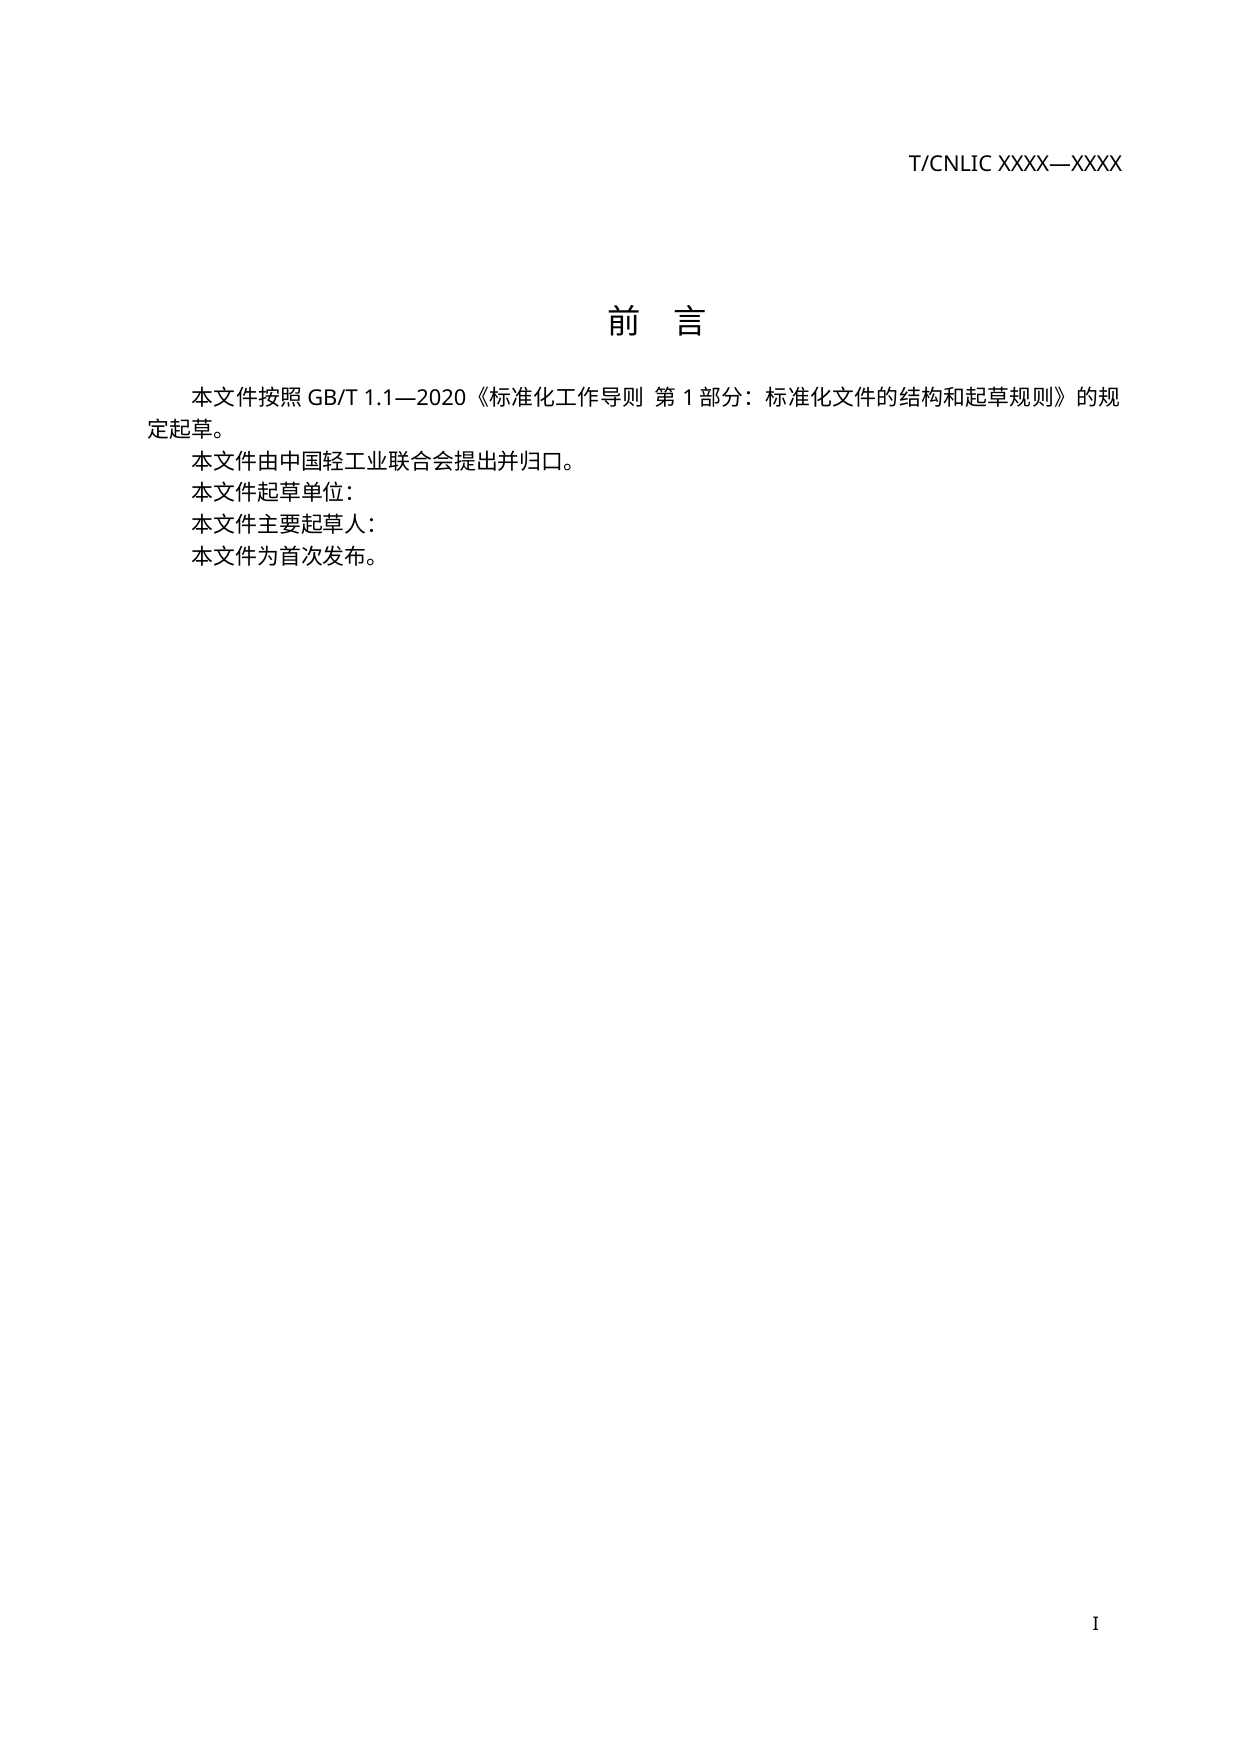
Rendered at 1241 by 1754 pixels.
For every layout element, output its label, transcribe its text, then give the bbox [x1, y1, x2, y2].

text 本文件主要起草人： [148, 507, 1122, 539]
text 本文件为首次发布。 [148, 539, 1122, 570]
text 前言 [148, 294, 1122, 343]
text 本文件起草单位： [148, 475, 1122, 507]
text 本文件由中国轻工业联合会提出并归口。 [148, 444, 1122, 475]
text 本文件按照GB/T 1.1—2020《标准化工作导则 第1部分：标准化文件的结构和起草规则》的规定起草。 [148, 380, 1122, 444]
